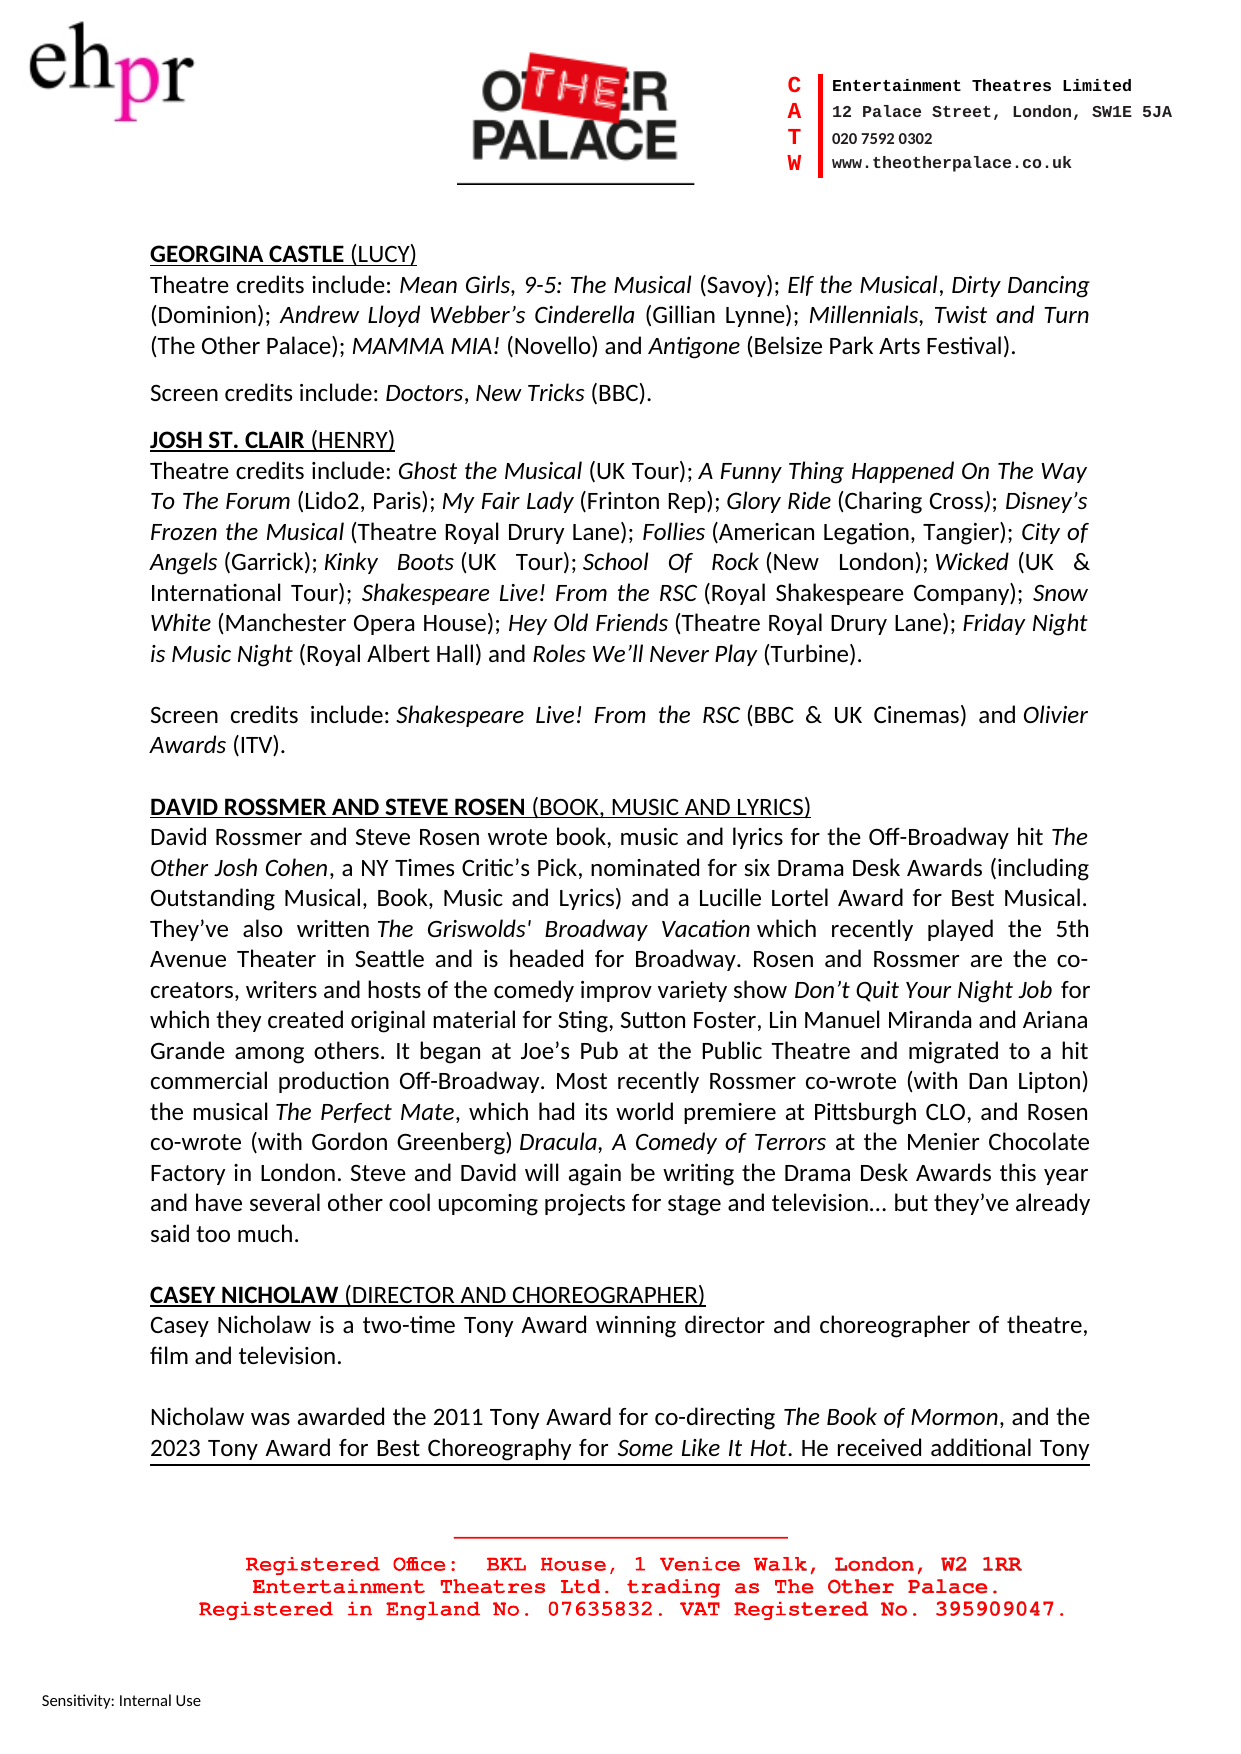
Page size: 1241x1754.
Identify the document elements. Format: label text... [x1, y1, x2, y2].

text Casey Nicholaw is a two-time Tony Award winning director and choreographer of theatre, film and television. [150, 1309, 1090, 1371]
picture [21, 14, 203, 131]
text DAVID ROSSMER AND STEVE ROSEN (BOOK, MUSIC AND LYRICS) [150, 791, 1090, 821]
text David Rossmer and Steve Rosen wrote book, music and lyrics for the Off-Broadway hit The Other Josh Cohen, a NY Times Critic’s Pick, nominated for six Drama Desk Awards (including Outstanding Musical, Book, Music and Lyrics) and a Lucille Lortel Award for Best Musical. They’ve also written The Griswolds' Broadway Vacation which recently played the 5th Avenue Theater in Seattle and is headed for Broadway. Rosen and Rossmer are the co-creators, writers and hosts of the comedy improv variety show Don’t Quit Your Night Job for which they created original material for Sting, Sutton Foster, Lin Manuel Miranda and Ariana Grande among others. It began at Joe’s Pub at the Public Theatre and migrated to a hit commercial production Off-Broadway. Most recently Rossmer co-wrote (with Dan Lipton) the musical The Perfect Mate, which had its world premiere at Pittsburgh CLO, and Rosen co-wrote (with Gordon Greenberg) Dracula, A Comedy of Terrors at the Menier Chocolate Factory in London. Steve and David will again be writing the Drama Desk Awards this year and have several other cool upcoming projects for stage and television… but they’ve already said too much. [150, 821, 1090, 1248]
text Theatre credits include: Ghost the Musical (UK Tour); A Funny Thing Happened On The Way To The Forum (Lido2, Paris); My Fair Lady (Frinton Rep); Glory Ride (Charing Cross); Disney’s Frozen the Musical (Theatre Royal Drury Lane); Follies (American Legation, Tangier); City of Angels (Garrick); Kinky Boots (UK Tour); School Of Rock (New London); Wicked (UK & International Tour); Shakespeare Live! From the RSC (Royal Shakespeare Company); Snow White (Manchester Opera House); Hey Old Friends (Theatre Royal Drury Lane); Friday Night is Music Night (Royal Albert Hall) and Roles We’ll Never Play (Turbine). [150, 455, 1090, 669]
text CASEY NICHOLAW (DIRECTOR AND CHOREOGRAPHER) [150, 1279, 1090, 1309]
picture [150, 1492, 1091, 1650]
text Screen credits include: Shakespeare Live! From the RSC (BBC & UK Cinemas) and Olivier Awards (ITV). [150, 699, 1090, 760]
text GEORGINA CASTLE (LUCY) [150, 238, 1090, 269]
text Theatre credits include: Mean Girls, 9-5: The Musical (Savoy); Elf the Musical, Dirty Dancing (Dominion); Andrew Lloyd Webber’s Cinderella (Gillian Lynne); Millennials, Twist and Turn (The Other Palace); MAMMA MIA! (Novello) and Antigone (Belsize Park Arts Festival). [150, 269, 1090, 361]
picture [457, 40, 695, 185]
text Screen credits include: Doctors, New Tricks (BBC). [150, 377, 1090, 408]
text JOSH ST. CLAIR (HENRY) [150, 424, 1090, 455]
